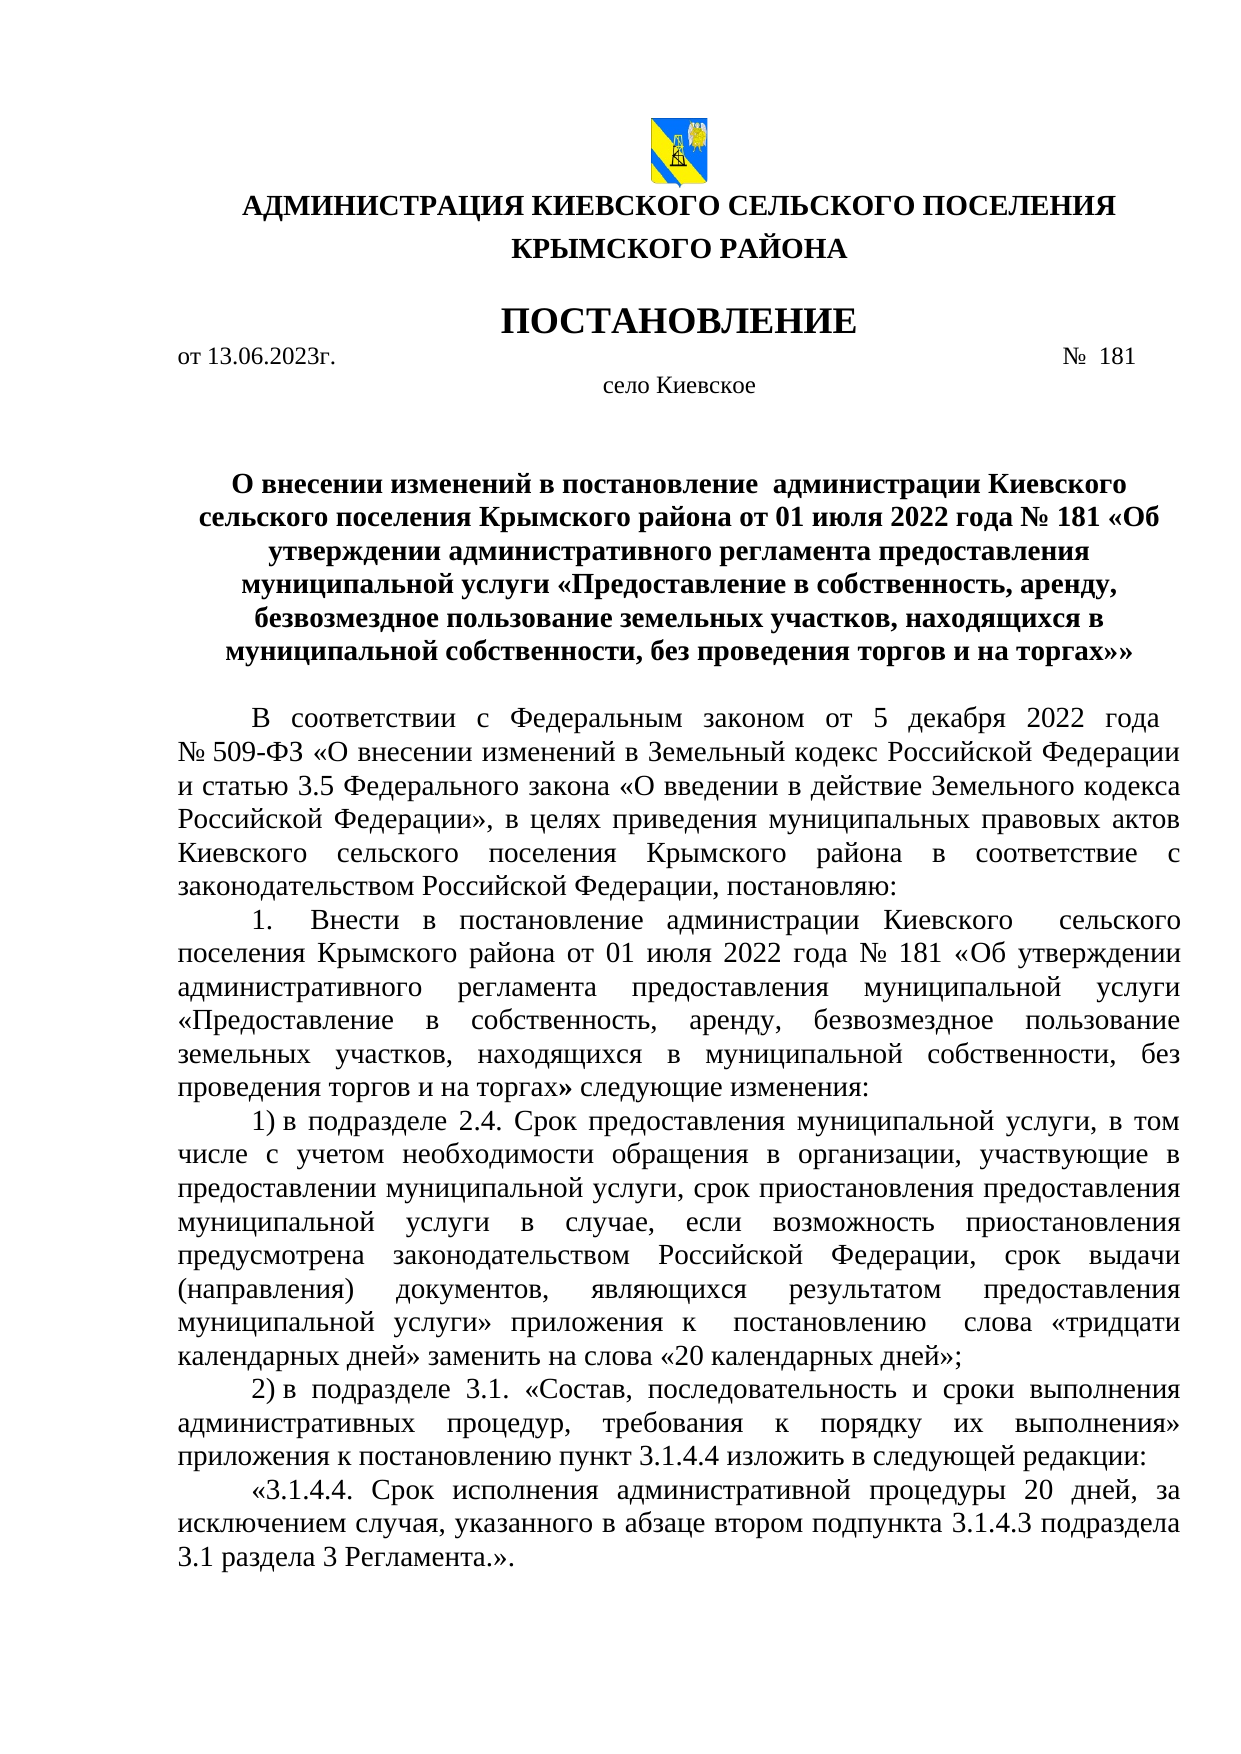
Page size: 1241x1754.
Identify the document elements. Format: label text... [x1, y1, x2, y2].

text «3.1.4.4. Срок исполнения административной процедуры 20 дней, за исключением случая, указанного в абзаце втором подпункта 3.1.4.3 подраздела 3.1 раздела 3 Регламента.». [177, 1472, 1181, 1573]
text ПОСТАНОВЛЕНИЕ [177, 298, 1181, 341]
picture [651, 118, 708, 188]
list Внести в постановление администрации Киевского сельского поселения Крымского района от 01 июля 2022 года № 181 «Об утверждении административного регламента предоставления муниципальной услуги «Предоставление в собственность, аренду, безвозмездное пользование земельных участков, находящихся в муниципальной собственности, без проведения торгов и на торгах» следующие изменения: [177, 902, 1181, 1103]
text АДМИНИСТРАЦИЯ КИЕВСКОГО СЕЛЬСКОГО ПОСЕЛЕНИЯ [177, 188, 1181, 221]
text О внесении изменений в постановление администрации Киевского сельского поселения Крымского района от 01 июля 2022 года № 181 «Об утверждении административного регламента предоставления муниципальной услуги «Предоставление в собственность, аренду, безвозмездное пользование земельных участков, находящихся в муниципальной собственности, без проведения торгов и на торгах»» [177, 466, 1181, 667]
text 2) в подразделе 3.1. «Состав, последовательность и сроки выполнения административных процедур, требования к порядку их выполнения» приложения к постановлению пункт 3.1.4.4 изложить в следующей редакции: [177, 1371, 1181, 1472]
text В соответствии с Федеральным законом от 5 декабря 2022 года № 509-ФЗ «О внесении изменений в Земельный кодекс Российской Федерации и статью 3.5 Федерального закона «О введении в действие Земельного кодекса Российской Федерации», в целях приведения муниципальных правовых актов Киевского сельского поселения Крымского района в соответствие с законодательством Российской Федерации, постановляю: [177, 701, 1181, 902]
text село Киевское [177, 370, 1181, 399]
text от 13.06.2023г. № 181 [177, 341, 1181, 370]
text КРЫМСКОГО РАЙОНА [177, 231, 1181, 264]
text 1) в подразделе 2.4. Срок предоставления муниципальной услуги, в том числе с учетом необходимости обращения в организации, участвующие в предоставлении муниципальной услуги, срок приостановления предоставления муниципальной услуги в случае, если возможность приостановления предусмотрена законодательством Российской Федерации, срок выдачи (направления) документов, являющихся результатом предоставления муниципальной услуги» приложения к постановлению слова «тридцати календарных дней» заменить на слова «20 календарных дней»; [177, 1103, 1181, 1371]
